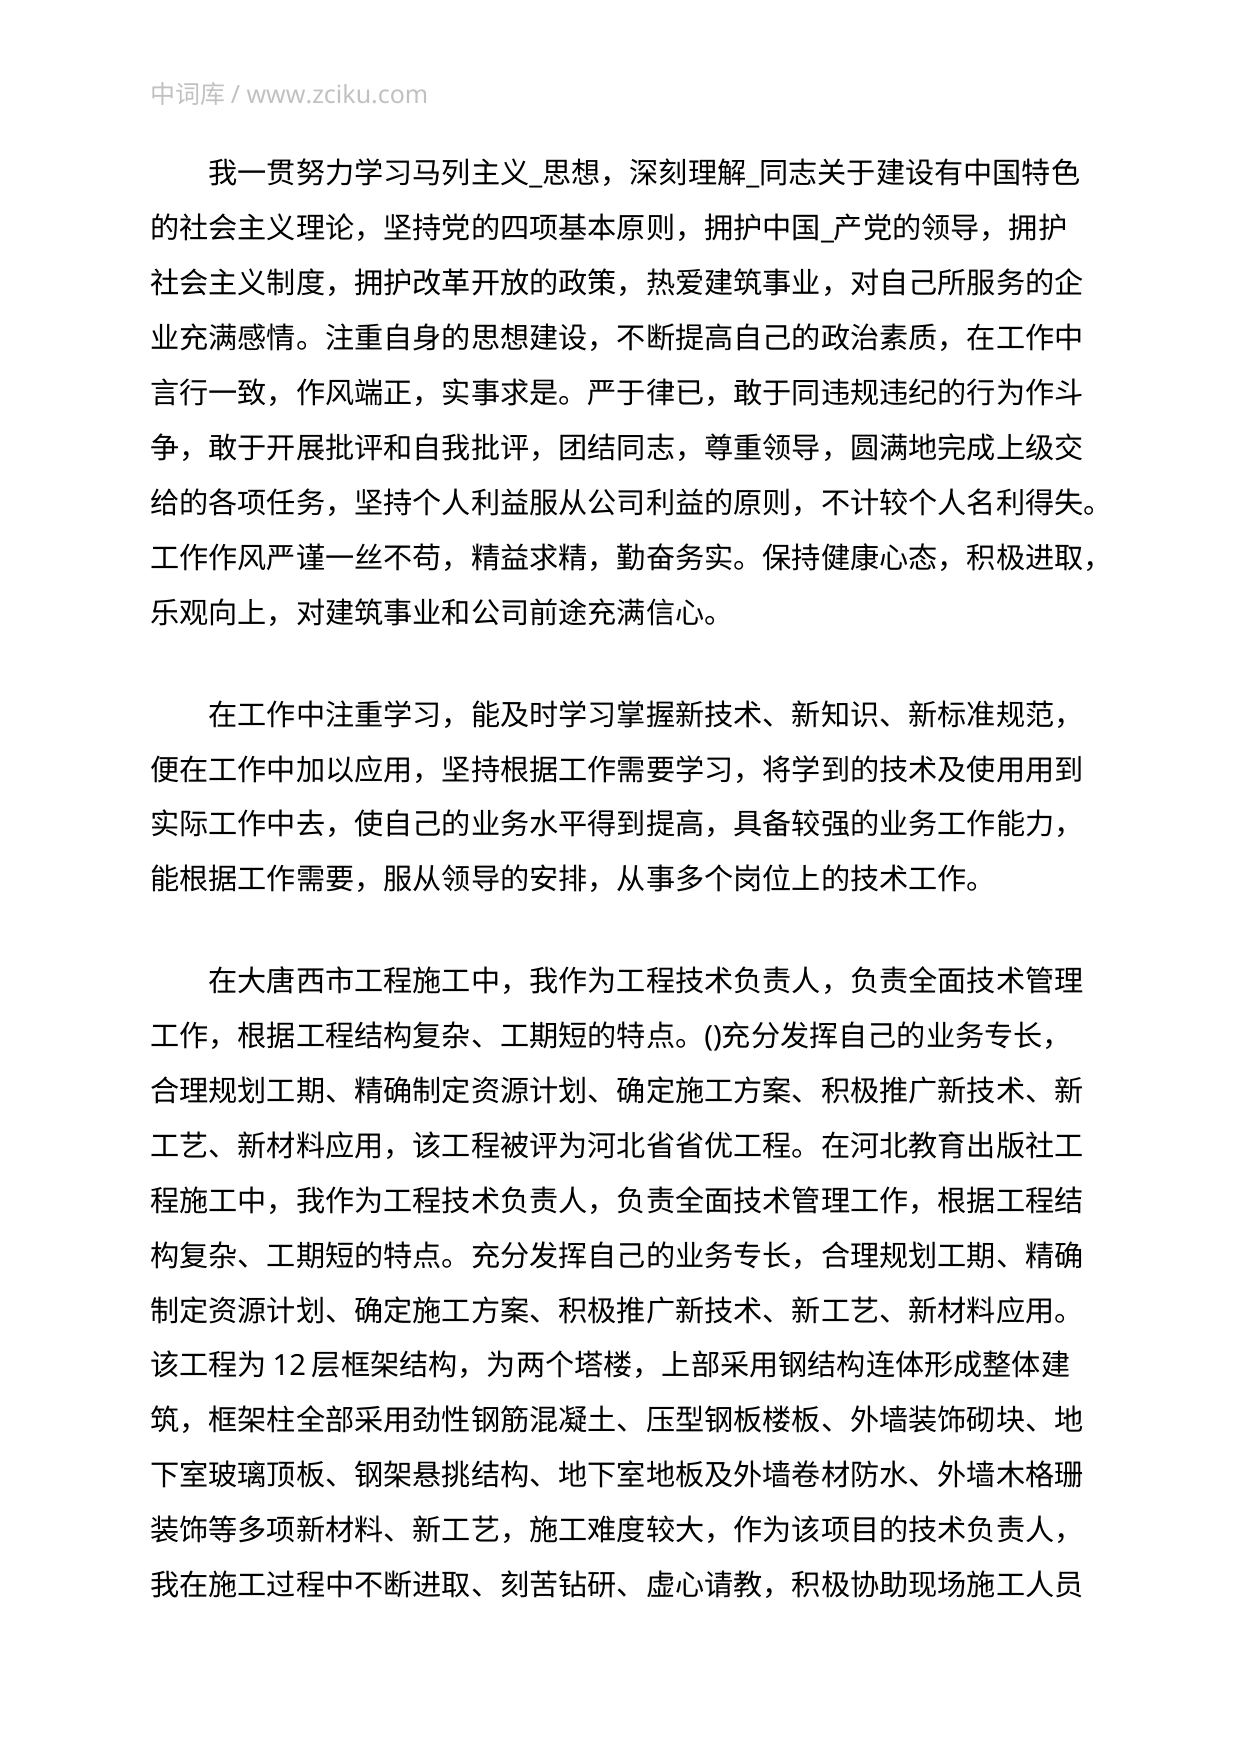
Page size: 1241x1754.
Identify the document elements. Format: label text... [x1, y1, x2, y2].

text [150, 958, 1090, 1604]
text 在工作中注重学习，能及时学习掌握新技术、新知识、新标准规范，便在工作中加以应用，坚持根据工作需要学习，将学到的技术及使用用到实际工作中去，使自己的业务水平得到提高，具备较强的业务工作能力，能根据工作需要，服从领导的安排，从事多个岗位上的技术工作。 [150, 691, 1090, 898]
text 我一贯努力学习马列主义_思想，深刻理解_同志关于建设有中国特色的社会主义理论，坚持党的四项基本原则，拥护中国_产党的领导，拥护社会主义制度，拥护改革开放的政策，热爱建筑事业，对自己所服务的企业充满感情。注重自身的思想建设，不断提高自己的政治素质，在工作中言行一致，作风端正，实事求是。严于律已，敢于同违规违纪的行为作斗争，敢于开展批评和自我批评，团结同志，尊重领导，圆满地完成上级交给的各项任务，坚持个人利益服从公司利益的原则，不计较个人名利得失。工作作风严谨一丝不苟，精益求精，勤奋务实。保持健康心态，积极进取，乐观向上，对建筑事业和公司前途充满信心。 [150, 150, 1090, 632]
